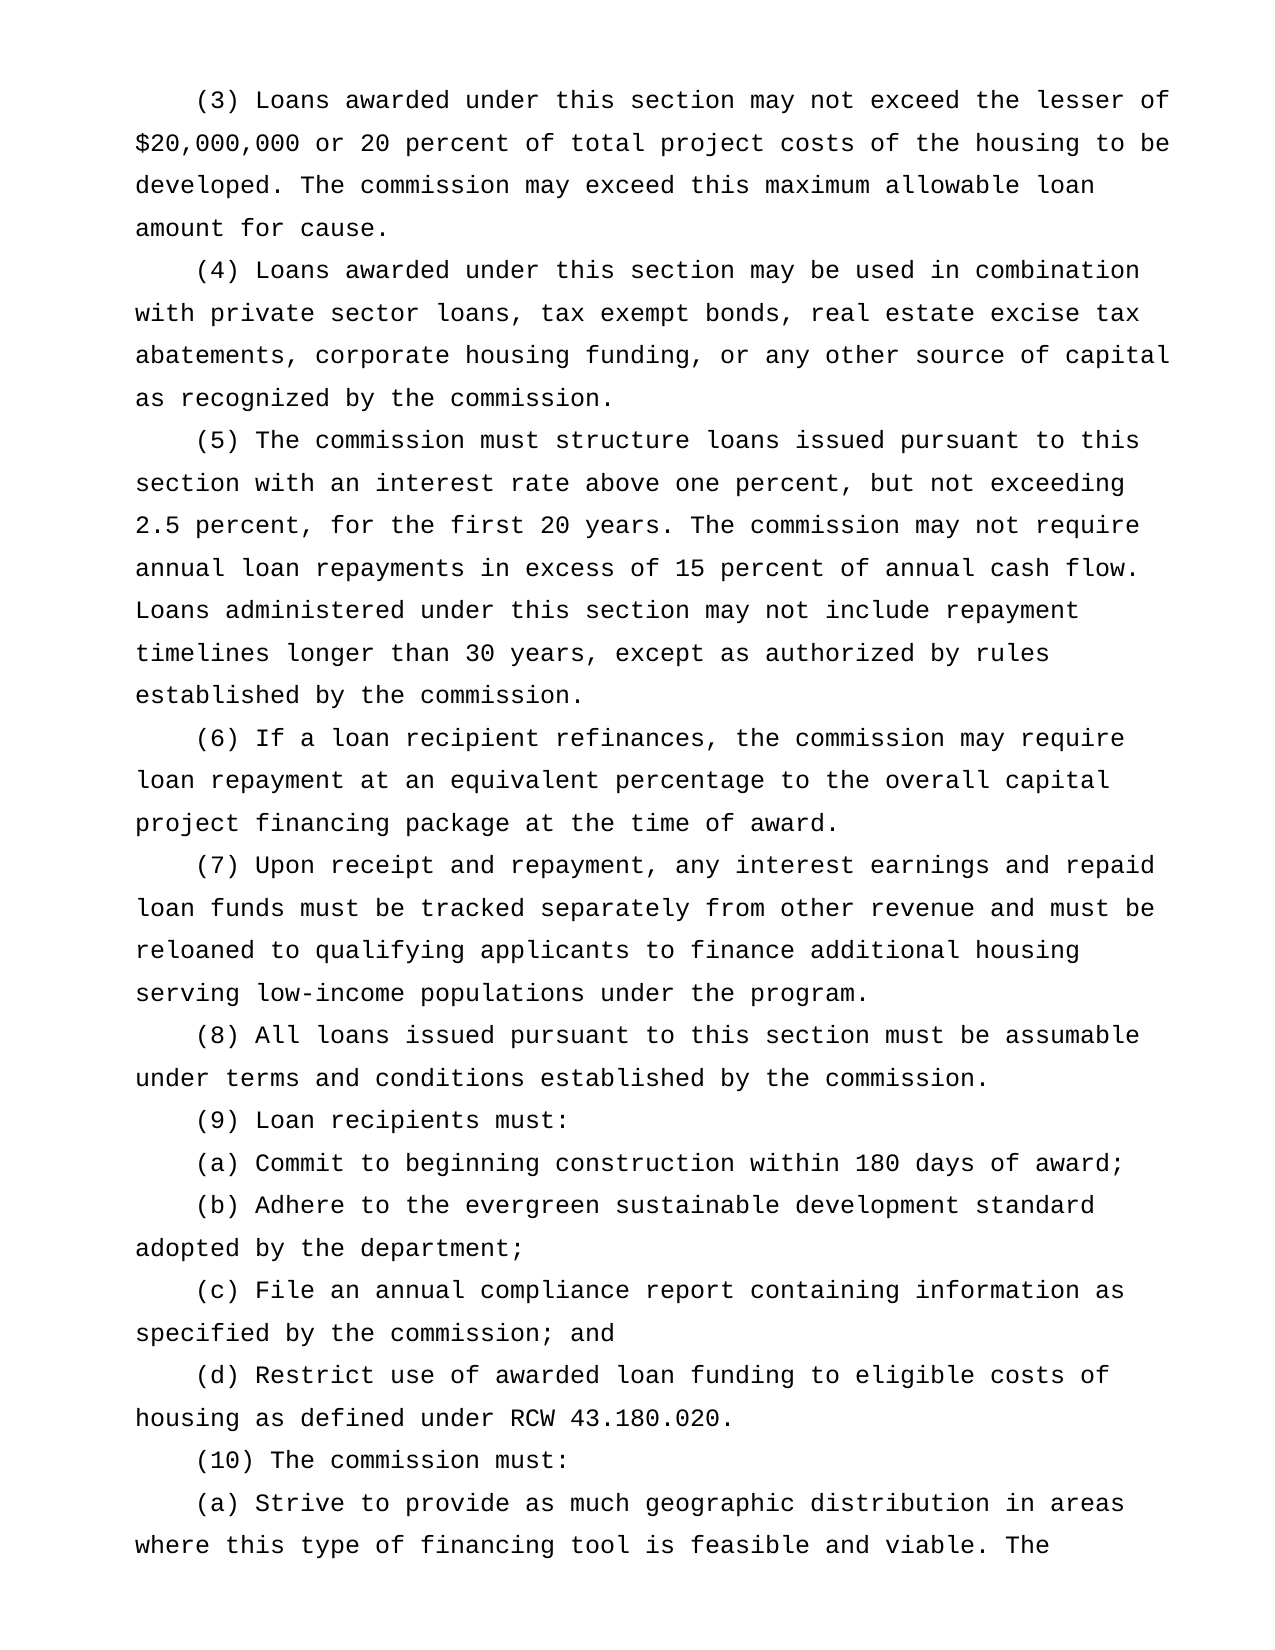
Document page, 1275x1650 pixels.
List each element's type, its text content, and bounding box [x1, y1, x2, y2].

text (6) If a loan recipient refinances, the commission may require loan repayment at an equivalent percentage to the overall capital project financing package at the time of award. [135, 712, 1170, 840]
text (5) The commission must structure loans issued pursuant to this section with an interest rate above one percent, but not exceeding 2.5 percent, for the first 20 years. The commission may not require annual loan repayments in excess of 15 percent of annual cash flow. Loans administered under this section may not include repayment timelines longer than 30 years, except as authorized by rules established by the commission. [135, 415, 1170, 712]
text (9) Loan recipients must: [135, 1095, 1170, 1137]
text (d) Restrict use of awarded loan funding to eligible costs of housing as defined under RCW 43.180.020. [135, 1350, 1170, 1435]
text (7) Upon receipt and repayment, any interest earnings and repaid loan funds must be tracked separately from other revenue and must be reloaned to qualifying applicants to finance additional housing serving low-income populations under the program. [135, 840, 1170, 1010]
text (10) The commission must: [135, 1435, 1170, 1477]
text (a) Commit to beginning construction within 180 days of award; [135, 1137, 1170, 1180]
text (b) Adhere to the evergreen sustainable development standard adopted by the department; [135, 1180, 1170, 1265]
text (4) Loans awarded under this section may be used in combination with private sector loans, tax exempt bonds, real estate excise tax abatements, corporate housing funding, or any other source of capital as recognized by the commission. [135, 245, 1170, 415]
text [135, 1477, 1170, 1562]
text (8) All loans issued pursuant to this section must be assumable under terms and conditions established by the commission. [135, 1010, 1170, 1095]
text (3) Loans awarded under this section may not exceed the lesser of $20,000,000 or 20 percent of total project costs of the housing to be developed. The commission may exceed this maximum allowable loan amount for cause. [135, 75, 1170, 245]
text (c) File an annual compliance report containing information as specified by the commission; and [135, 1265, 1170, 1350]
